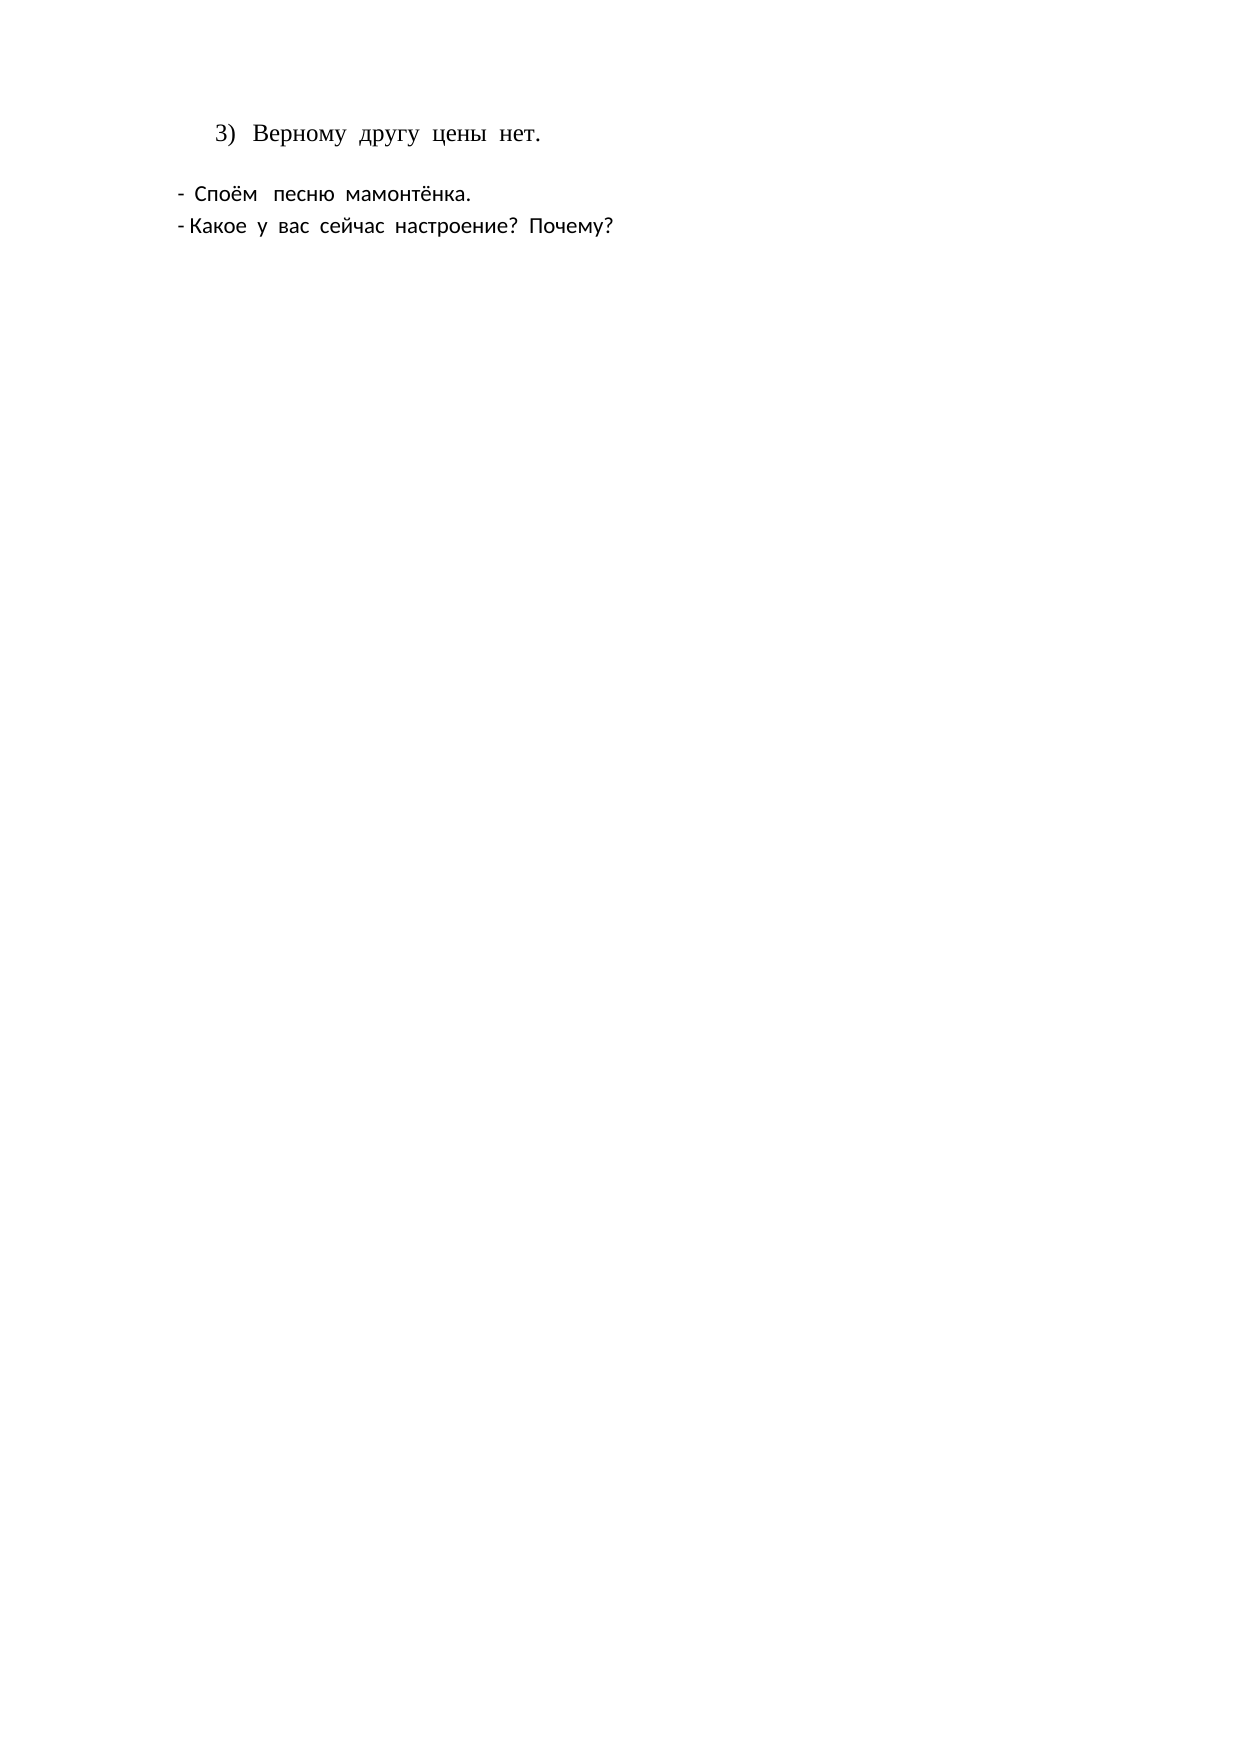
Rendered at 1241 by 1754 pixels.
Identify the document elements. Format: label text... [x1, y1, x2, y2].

text - Какое у вас сейчас настроение? Почему? [177, 211, 1152, 239]
text - Споём песню мамонтёнка. [177, 179, 1152, 207]
list Верному другу цены нет. [215, 118, 1152, 147]
